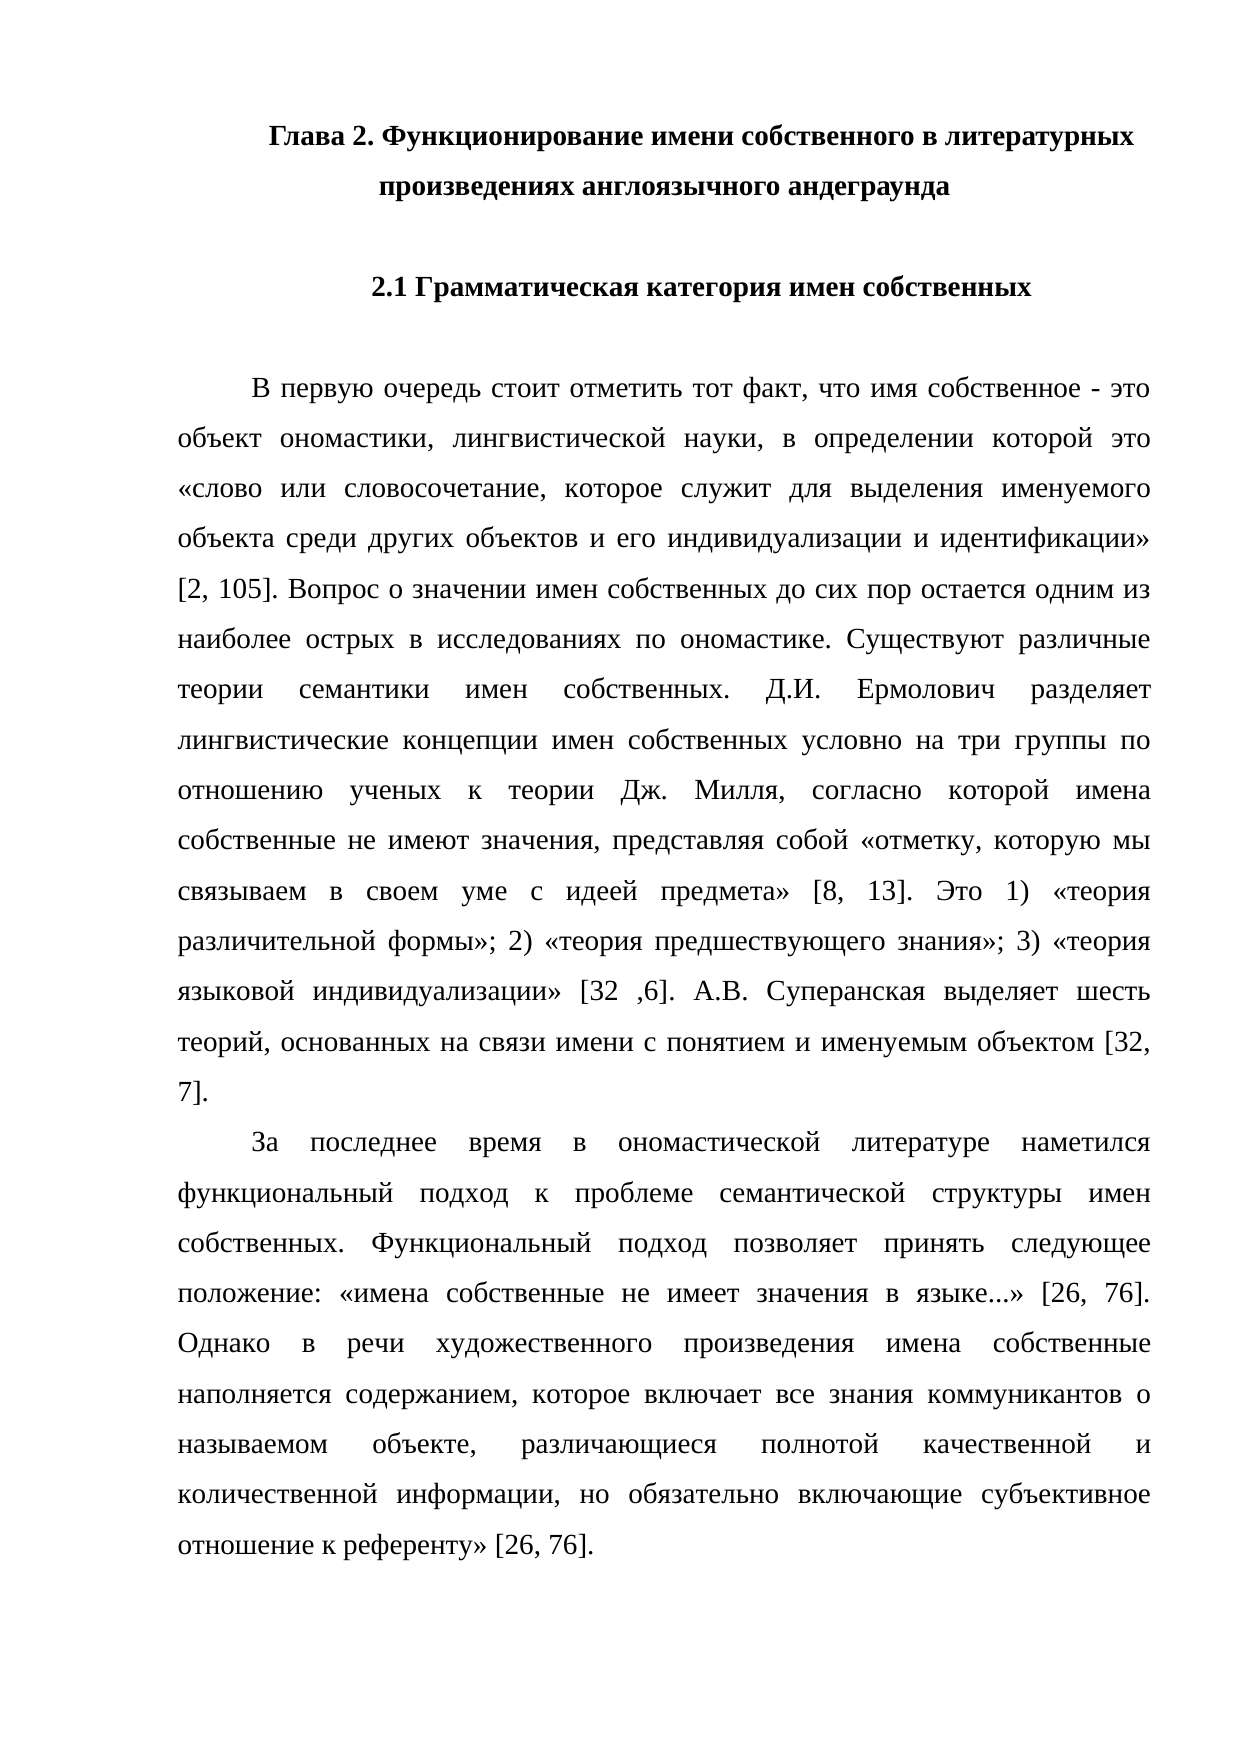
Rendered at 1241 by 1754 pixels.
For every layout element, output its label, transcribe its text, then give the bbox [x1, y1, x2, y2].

text В первую очередь стоит отметить тот факт, что имя собственное - это объект ономастики, лингвистической науки, в определении которой это «слово или словосочетание, которое служит для выделения именуемого объекта среди других объектов и его индивидуализации и идентификации» [2, 105]. Вопрос о значении имен собственных до сих пор остается одним из наиболее острых в исследованиях по ономастике. Существуют различные теории семантики имен собственных. Д.И. Ермолович разделяет лингвистические концепции имен собственных условно на три группы по отношению ученых к теории Дж. Милля, согласно которой имена собственные не имеют значения, представляя собой «отметку, которую мы связываем в своем уме с идеей предмета» [8, 13]. Это 1) «теория различительной формы»; 2) «теория предшествующего знания»; 3) «теория языковой индивидуализации» [32 ,6]. А.В. Суперанская выделяет шесть теорий, основанных на связи имени с понятием и именуемым объектом [32, 7]. [177, 370, 1152, 1108]
subtitle 2.1 Грамматическая категория имен собственных [177, 269, 1152, 303]
text За последнее время в ономастической литературе наметился функциональный подход к проблеме семантической структуры имен собственных. Функциональный подход позволяет принять следующее положение: «имена собственные не имеет значения в языке...» [26, 76]. Однако в речи художественного произведения имена собственные наполняется содержанием, которое включает все знания коммуникантов о называемом объекте, различающиеся полнотой качественной и количественной информации, но обязательно включающие субъективное отношение к референту» [26, 76]. [177, 1124, 1152, 1560]
subtitle Глава 2. Функционирование имени собственного в литературных произведениях англоязычного андеграунда [177, 118, 1152, 202]
